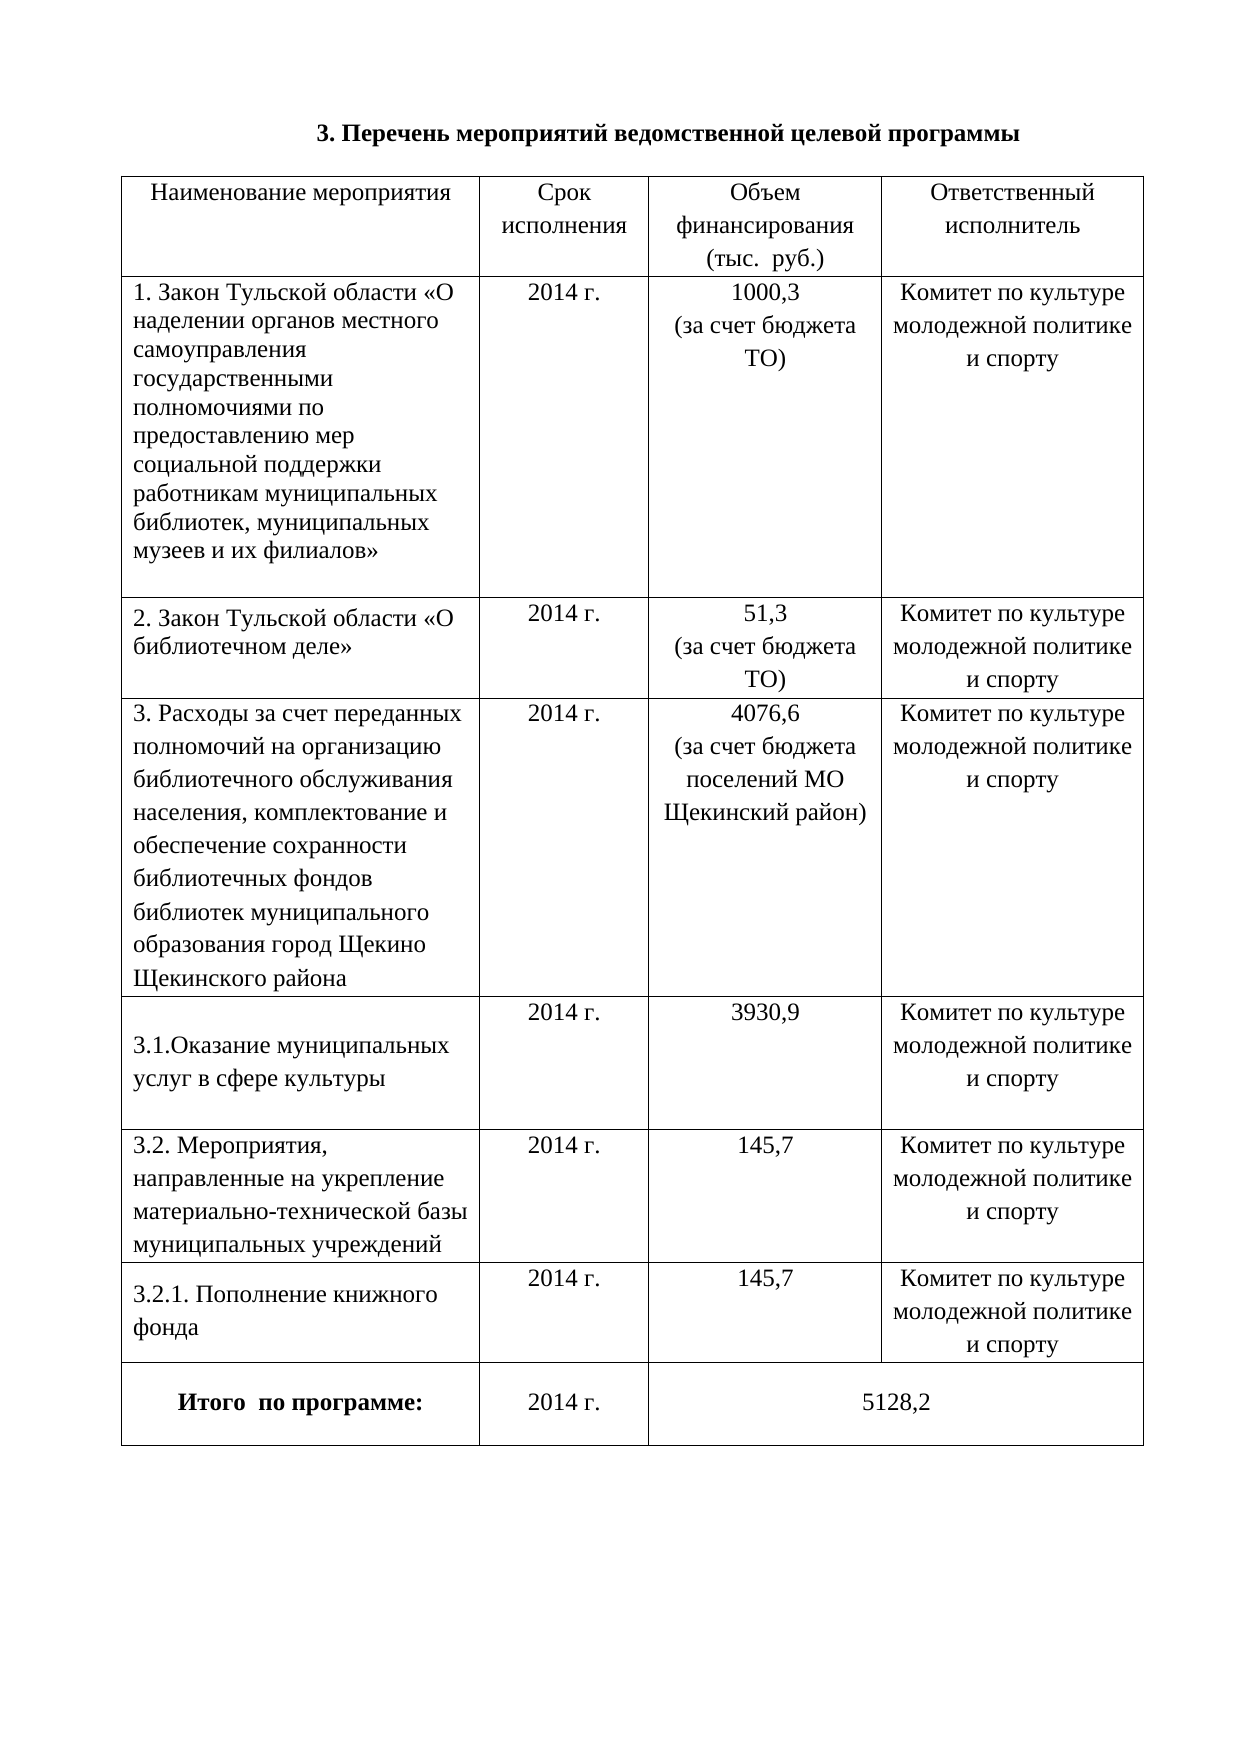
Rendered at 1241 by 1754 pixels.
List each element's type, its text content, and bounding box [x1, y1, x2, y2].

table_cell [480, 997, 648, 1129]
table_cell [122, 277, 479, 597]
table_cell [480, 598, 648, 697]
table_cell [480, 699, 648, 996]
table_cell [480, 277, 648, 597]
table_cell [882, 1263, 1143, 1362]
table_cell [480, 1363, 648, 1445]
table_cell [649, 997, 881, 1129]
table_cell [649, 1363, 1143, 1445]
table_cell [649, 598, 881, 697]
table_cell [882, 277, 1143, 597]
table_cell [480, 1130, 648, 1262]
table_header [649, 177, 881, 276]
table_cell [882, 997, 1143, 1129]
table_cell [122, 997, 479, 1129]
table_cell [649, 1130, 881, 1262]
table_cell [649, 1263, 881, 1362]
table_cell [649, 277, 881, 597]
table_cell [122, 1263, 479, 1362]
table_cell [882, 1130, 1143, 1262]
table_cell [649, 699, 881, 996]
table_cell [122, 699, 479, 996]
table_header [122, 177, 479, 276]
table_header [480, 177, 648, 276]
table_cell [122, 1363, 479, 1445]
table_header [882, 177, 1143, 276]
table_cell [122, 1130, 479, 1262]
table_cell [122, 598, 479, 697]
text 3. Перечень мероприятий ведомственной целевой программы [170, 118, 1166, 147]
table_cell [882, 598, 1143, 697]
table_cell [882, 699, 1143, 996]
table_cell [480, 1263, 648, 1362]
